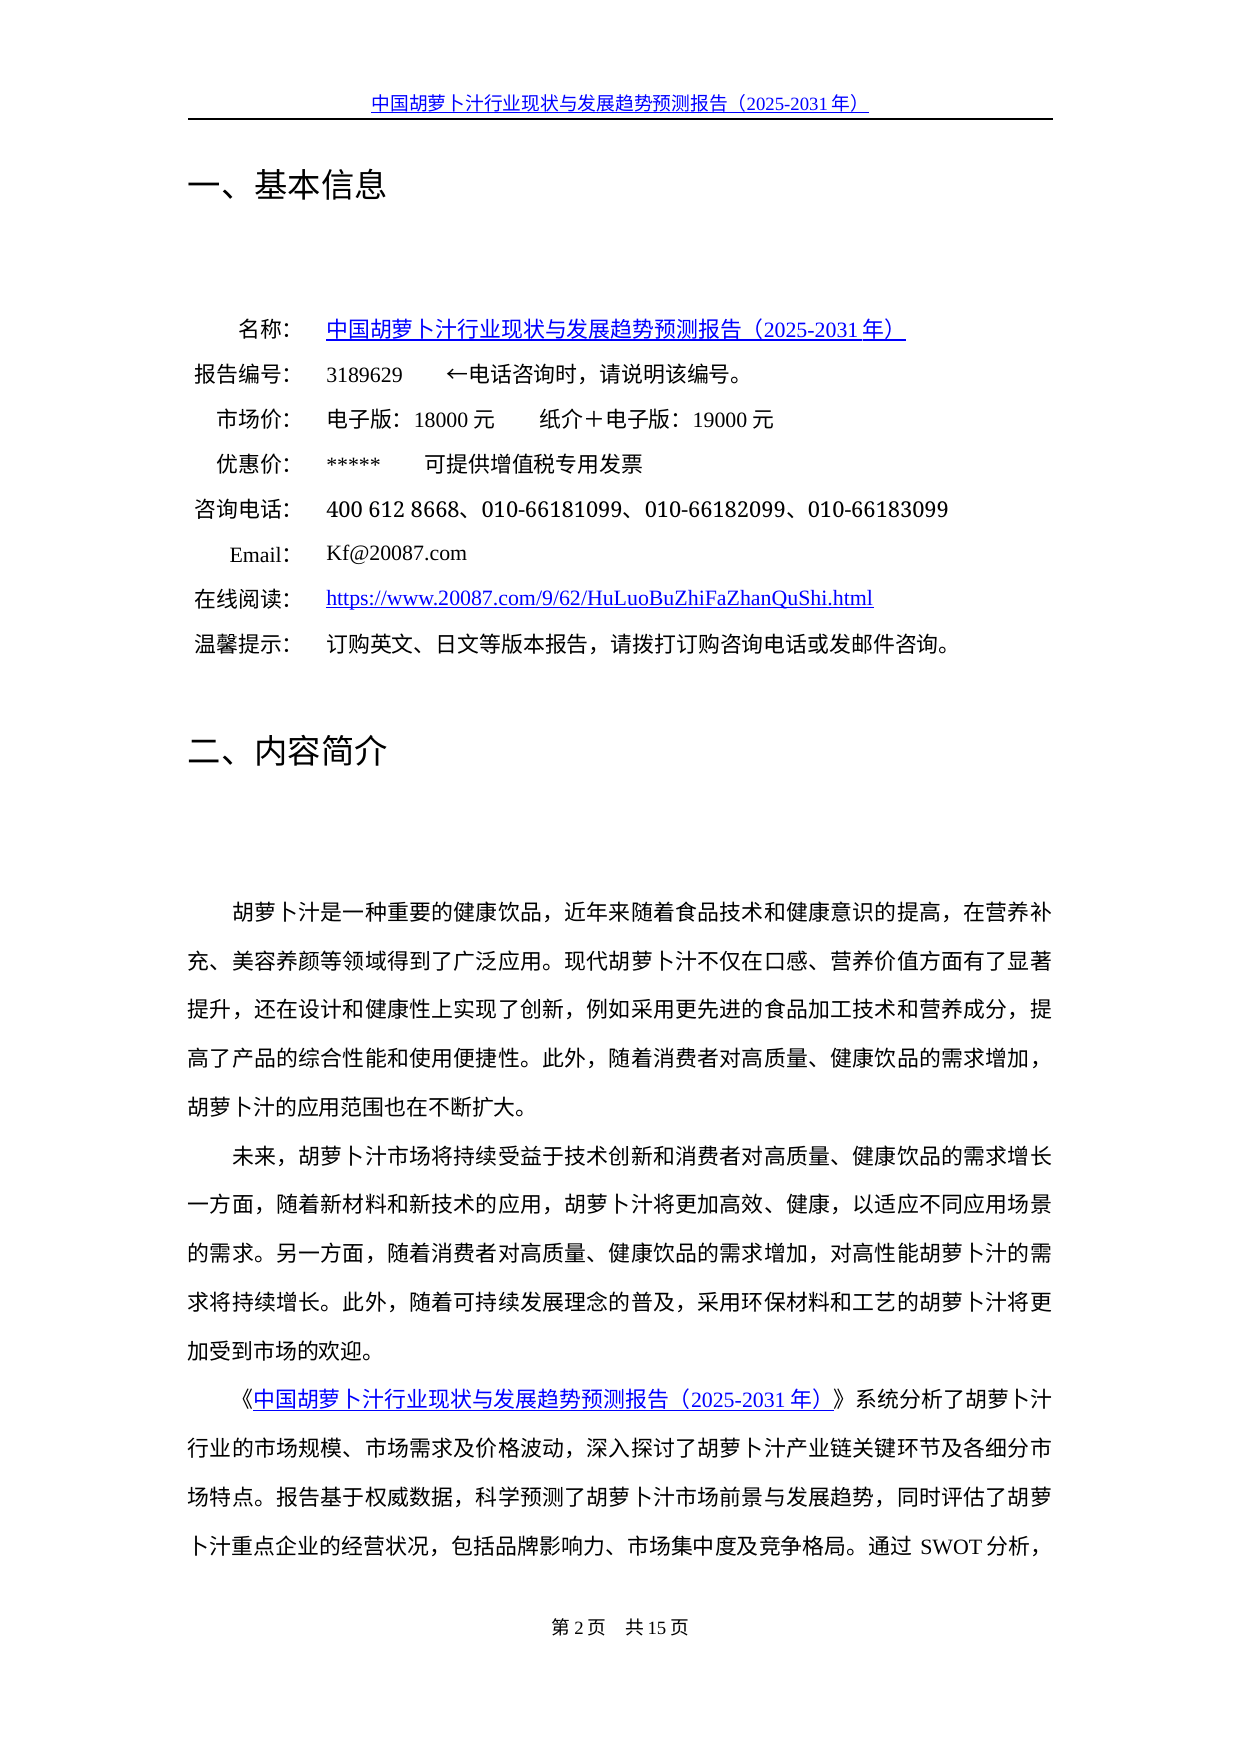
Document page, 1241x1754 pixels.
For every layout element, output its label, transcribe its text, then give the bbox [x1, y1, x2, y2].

table_cell 咨询电话： [167, 492, 315, 537]
table_cell Email： [167, 537, 315, 582]
table_cell [315, 582, 1073, 627]
table_cell 电子版：18000 元 纸介＋电子版：19000 元 [315, 402, 1073, 447]
table_cell 温馨提示： [167, 627, 315, 672]
table_cell 市场价： [167, 402, 315, 447]
title 一、基本信息 [187, 150, 1053, 215]
title 二、内容简介 [187, 717, 1053, 782]
table_cell ***** 可提供增值税专用发票 [315, 447, 1073, 492]
table_cell Kf@20087.com [315, 537, 1073, 582]
table_cell 在线阅读： [167, 582, 315, 627]
table_cell 3189629 ←电话咨询时，请说明该编号。 [315, 357, 1073, 402]
table_cell 订购英文、日文等版本报告，请拨打订购咨询电话或发邮件咨询。 [315, 627, 1073, 672]
table_header 中国胡萝卜汁行业现状与发展趋势预测报告（2025-2031年） [315, 312, 1073, 357]
table_cell 400 612 8668、010-66181099、010-66182099、010-66183099 [315, 492, 1073, 537]
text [187, 894, 1053, 1561]
table_cell 优惠价： [167, 447, 315, 492]
table_header 名称： [167, 312, 315, 357]
table_cell 报告编号： [167, 357, 315, 402]
